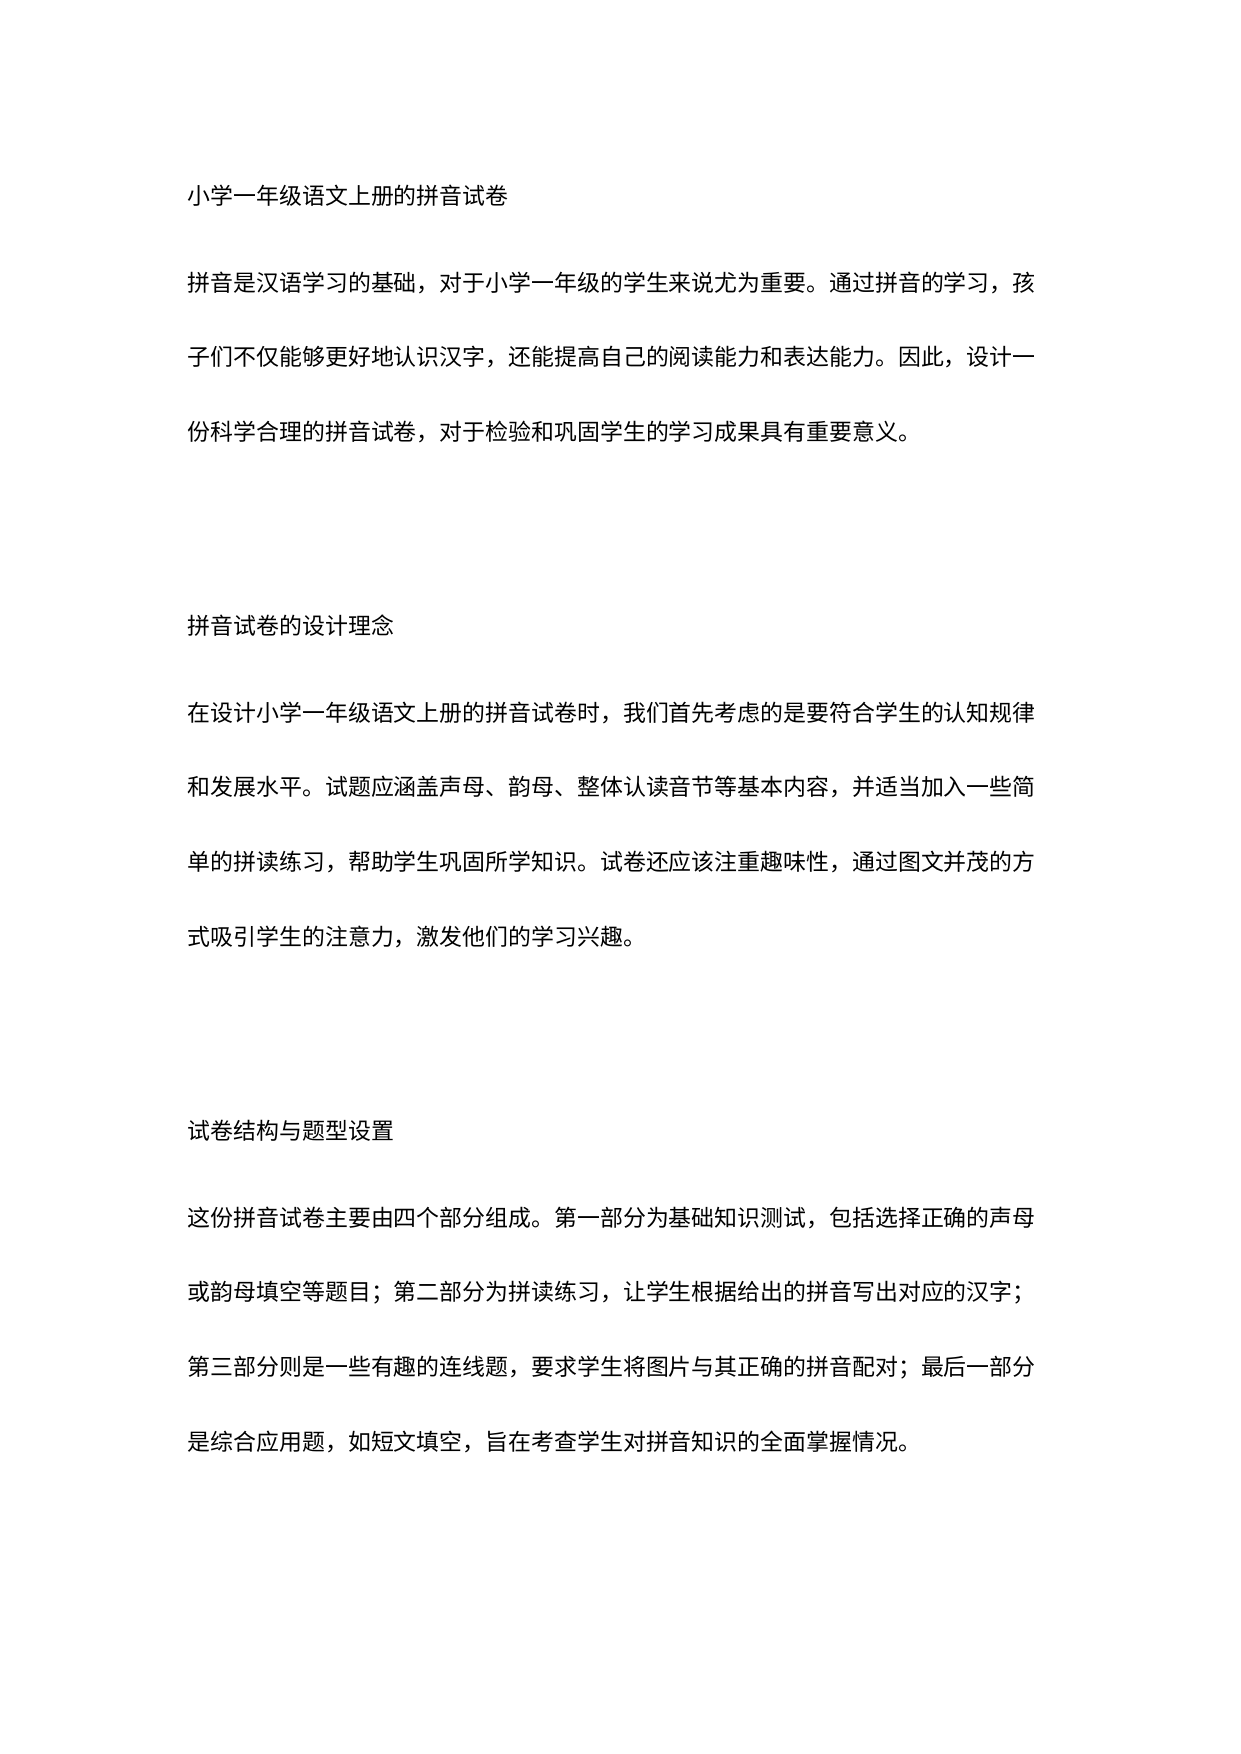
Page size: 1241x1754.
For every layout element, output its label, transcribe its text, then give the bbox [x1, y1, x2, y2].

text 试卷结构与题型设置 [187, 1097, 1053, 1162]
text 这份拼音试卷主要由四个部分组成。第一部分为基础知识测试，包括选择正确的声母或韵母填空等题目；第二部分为拼读练习，让学生根据给出的拼音写出对应的汉字；第三部分则是一些有趣的连线题，要求学生将图片与其正确的拼音配对；最后一部分是综合应用题，如短文填空，旨在考查学生对拼音知识的全面掌握情况。 [187, 1184, 1053, 1473]
text 在设计小学一年级语文上册的拼音试卷时，我们首先考虑的是要符合学生的认知规律和发展水平。试题应涵盖声母、韵母、整体认读音节等基本内容，并适当加入一些简单的拼读练习，帮助学生巩固所学知识。试卷还应该注重趣味性，通过图文并茂的方式吸引学生的注意力，激发他们的学习兴趣。 [187, 679, 1053, 968]
text 拼音是汉语学习的基础，对于小学一年级的学生来说尤为重要。通过拼音的学习，孩子们不仅能够更好地认识汉字，还能提高自己的阅读能力和表达能力。因此，设计一份科学合理的拼音试卷，对于检验和巩固学生的学习成果具有重要意义。 [187, 248, 1053, 463]
text 拼音试卷的设计理念 [187, 592, 1053, 657]
text 小学一年级语文上册的拼音试卷 [187, 162, 1053, 227]
